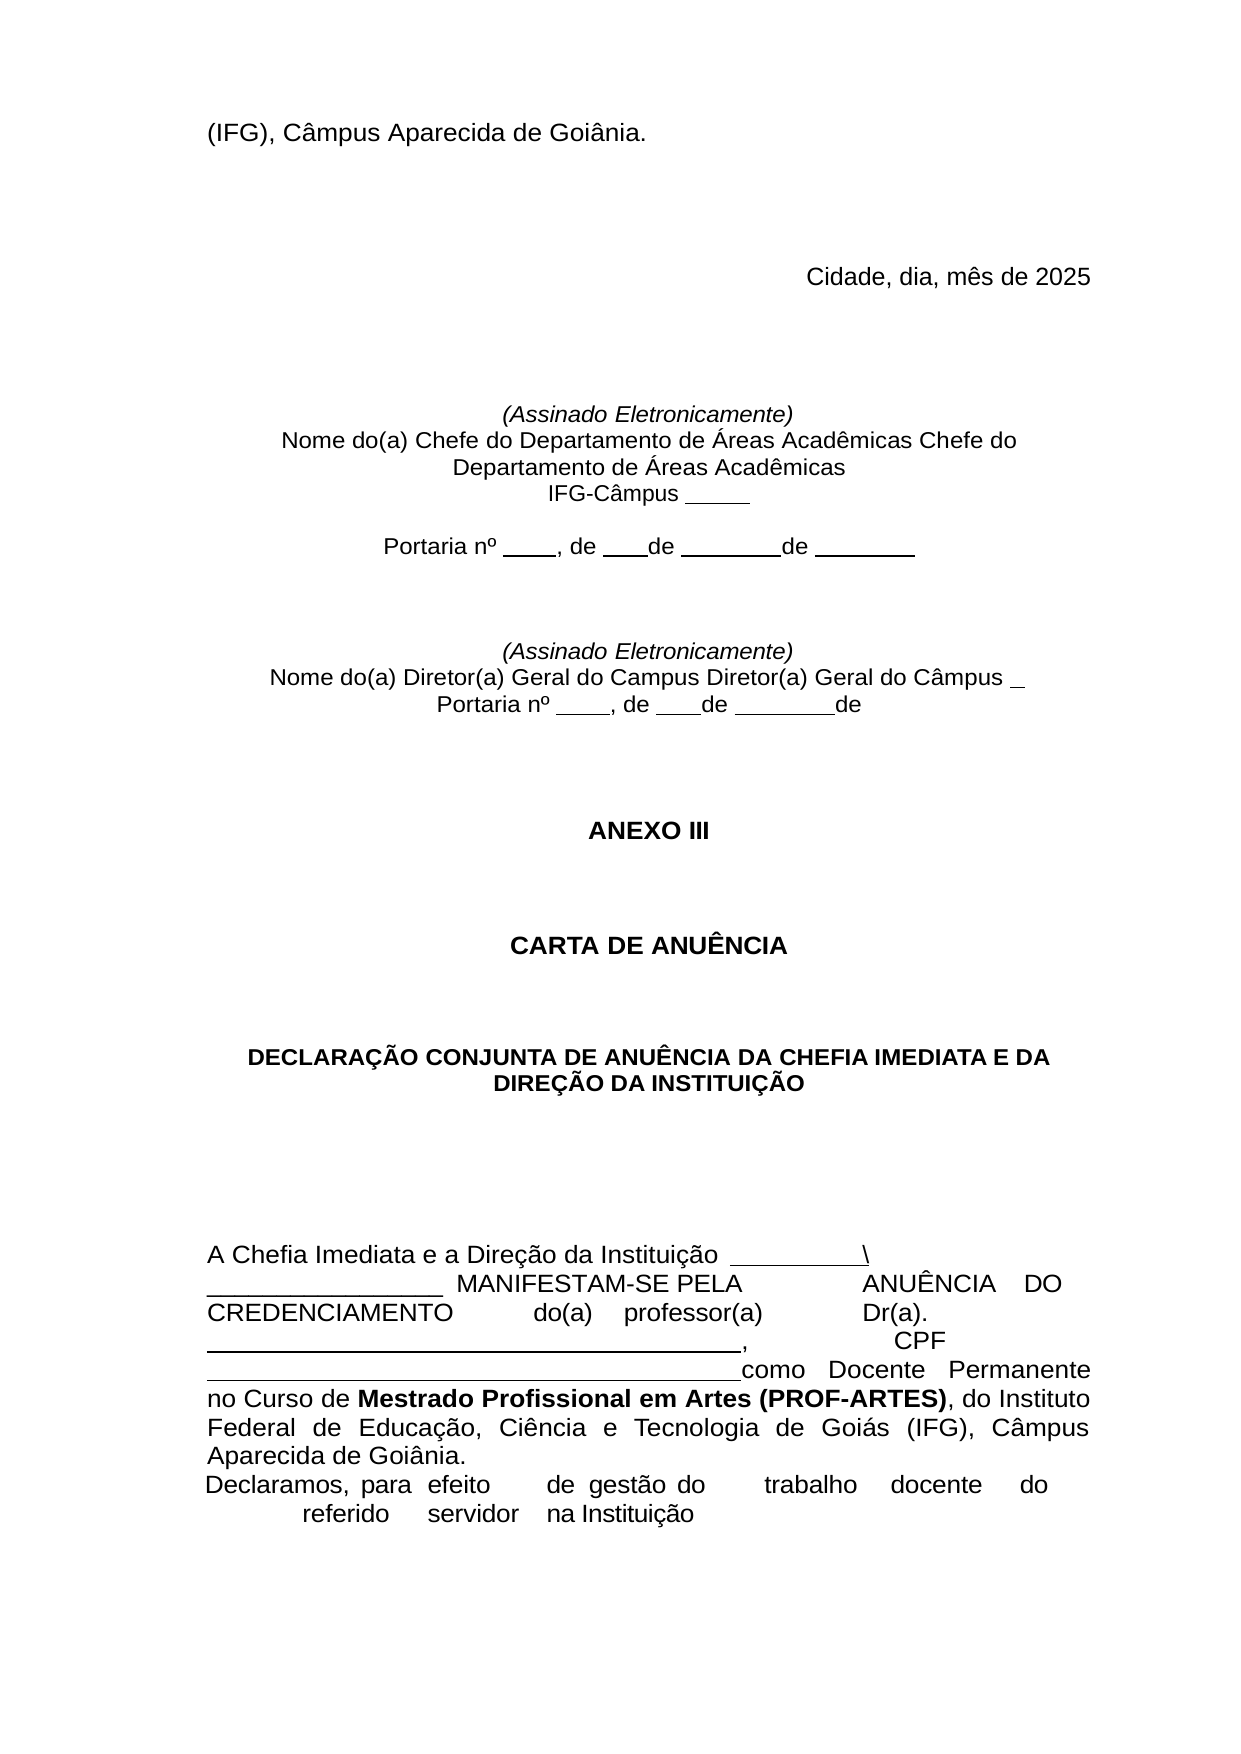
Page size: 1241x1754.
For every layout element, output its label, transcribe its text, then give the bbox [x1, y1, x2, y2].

text CARTA DE ANUÊNCIA [207, 931, 1091, 960]
text (Assinado Eletronicamente) [207, 401, 1091, 427]
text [207, 118, 1091, 147]
text A Chefia Imediata e a Direção da Instituição \_________________ MANIFESTAM-SE PELA ANUÊNCIA DO CREDENCIAMENTO do(a) professor(a) Dr(a). [207, 1240, 1091, 1326]
text Portaria nº , de de de [207, 691, 1091, 717]
text IFG-Câmpus [207, 480, 1091, 506]
text Portaria nº , de de de [207, 533, 1091, 559]
text Nome do(a) Chefe do Departamento de Áreas Acadêmicas Chefe do Departamento de Áreas Acadêmicas [207, 427, 1091, 480]
text DECLARAÇÃO CONJUNTA DE ANUÊNCIA DA CHEFIA IMEDIATA E DA DIREÇÃO DA INSTITUIÇÃO [207, 1043, 1091, 1096]
text , CPF como Docente Permanente no Curso de Mestrado Profissional em Artes (PROF-ARTES), do Instituto Federal de Educação, Ciência e Tecnologia de Goiás (IFG), Câmpus Aparecida de Goiânia. [207, 1326, 1091, 1470]
text Cidade, dia, mês de 2025 [207, 262, 1091, 291]
text Nome do(a) Diretor(a) Geral do Campus Diretor(a) Geral do Câmpus [203, 664, 1091, 691]
text ANEXO III [207, 816, 1091, 845]
text (Assinado Eletronicamente) [207, 638, 1091, 664]
text Declaramos, para efeito de gestão do trabalho docente do referido servidor na Instituição [148, 1470, 1091, 1527]
